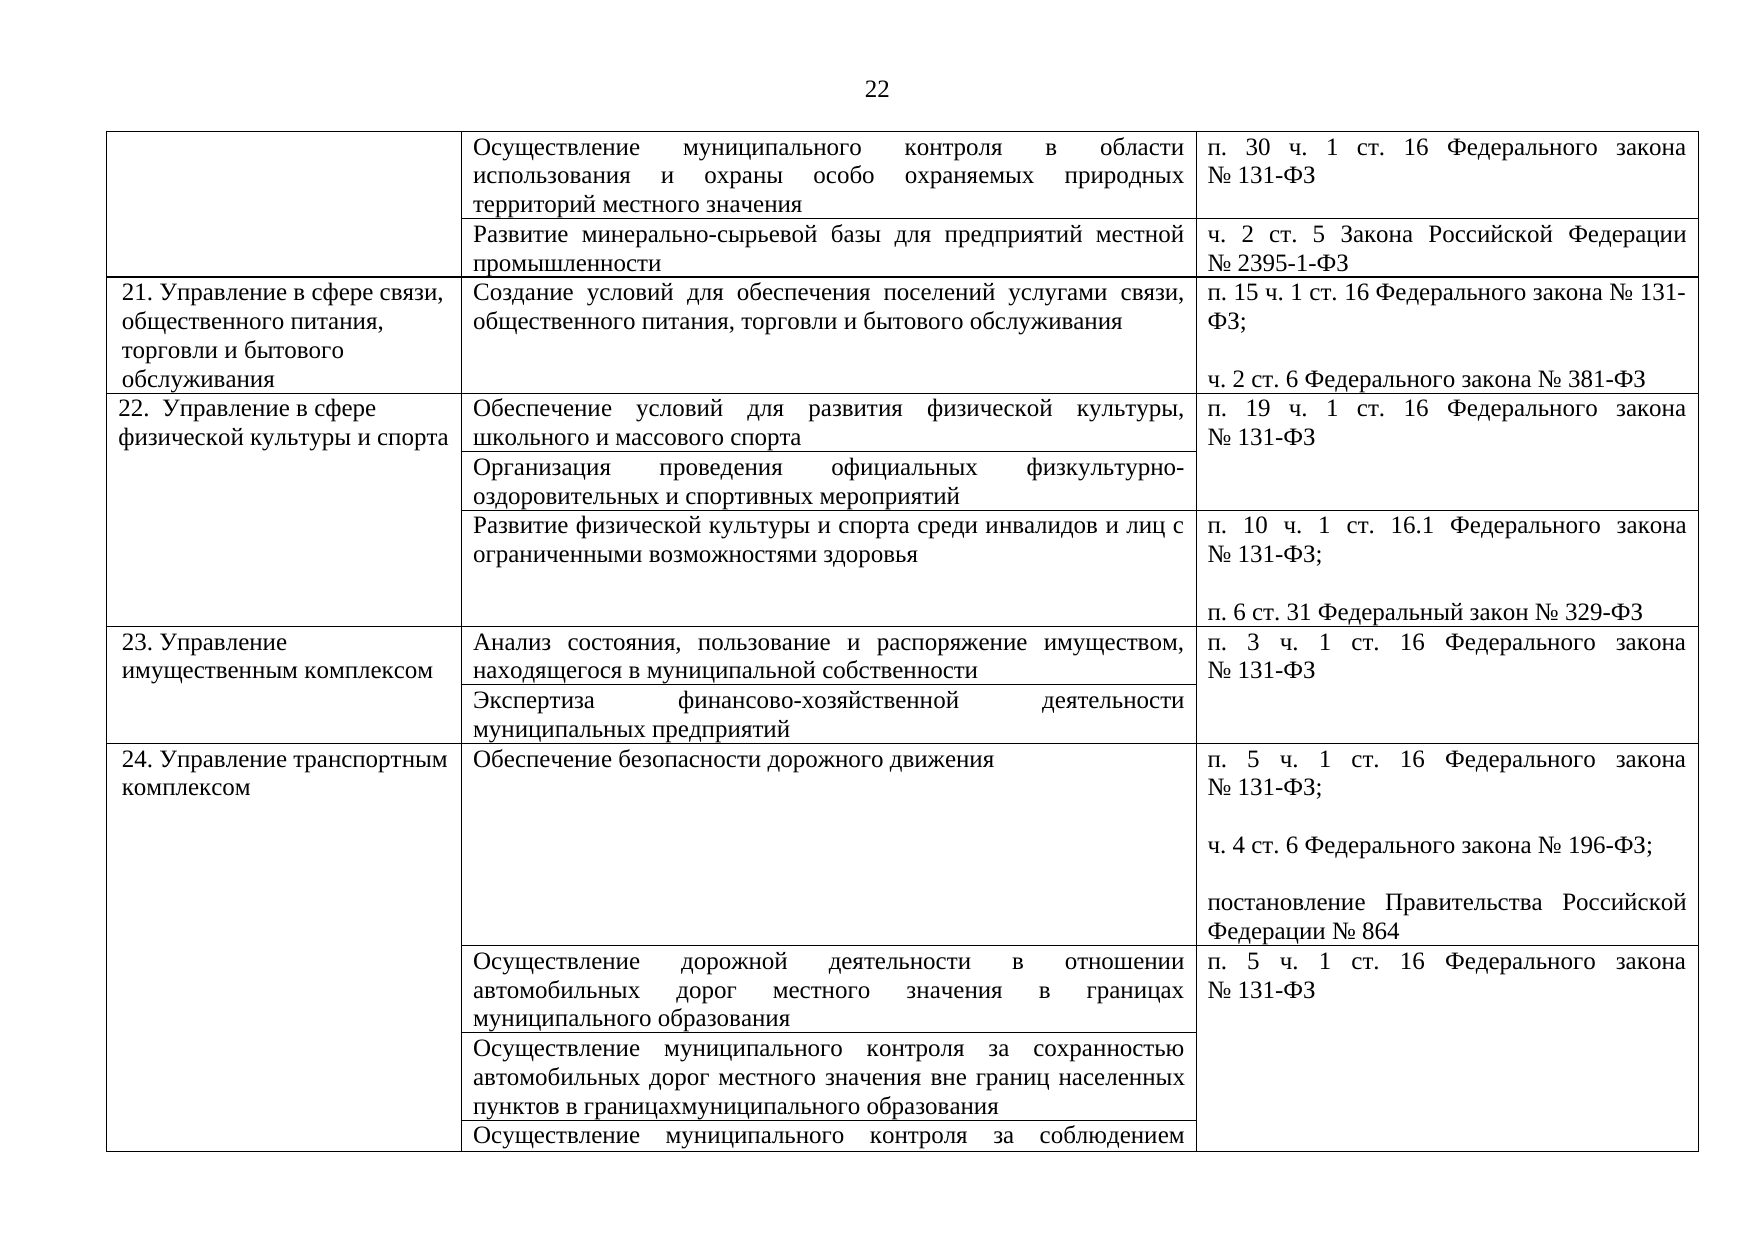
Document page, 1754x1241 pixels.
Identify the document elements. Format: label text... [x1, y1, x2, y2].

table_cell п. 10 ч. 1 ст. 16.1 Федерального закона № 131-ФЗ; п. 6 ст. 31 Федеральный закон № 329-ФЗ [1197, 511, 1698, 626]
table_cell Развитие физической культуры и спорта среди инвалидов и лиц с ограниченными возможностями здоровья [462, 511, 1196, 626]
table_cell Осуществление дорожной деятельности в отношении автомобильных дорог местного значения в границах муниципального образования [462, 946, 1196, 1032]
table_cell п. 5 ч. 1 ст. 16 Федерального закона № 131-ФЗ [1197, 946, 1698, 1151]
table_cell п. 15 ч. 1 ст. 16 Федерального закона № 131-ФЗ; ч. 2 ст. 6 Федерального закона № 381-ФЗ [1197, 278, 1698, 392]
table_cell п. 3 ч. 1 ст. 16 Федерального закона № 131-ФЗ [1197, 627, 1698, 743]
table_cell п. 30 ч. 1 ст. 16 Федерального закона № 131-ФЗ [1197, 132, 1698, 218]
table_cell Анализ состояния, пользование и распоряжение имуществом, находящегося в муниципальной собственности [462, 627, 1196, 684]
table_cell Осуществление муниципального контроля за сохранностью автомобильных дорог местного значения вне границ населенных пунктов в границахмуниципального образования [462, 1033, 1196, 1119]
table_cell 21. Управление в сфере связи, общественного питания, торговли и бытового обслуживания [107, 278, 461, 392]
table_cell Осуществление муниципального контроля в области использования и охраны особо охраняемых природных территорий местного значения [462, 132, 1196, 218]
table_cell Обеспечение безопасности дорожного движения [462, 744, 1196, 945]
table_cell 24. Управление транспортным комплексом [107, 744, 461, 1151]
table_cell Экспертиза финансово-хозяйственной деятельности муниципальных предприятий [462, 685, 1196, 743]
table_cell п. 5 ч. 1 ст. 16 Федерального закона № 131-ФЗ; ч. 4 ст. 6 Федерального закона № 196-ФЗ; постановление Правительства Российской Федерации № 864 [1197, 744, 1698, 945]
table_cell 23. Управление имущественным комплексом [107, 627, 461, 743]
table_cell ч. 2 ст. 5 Закона Российской Федерации № 2395-1-ФЗ [1197, 219, 1698, 276]
table_cell Обеспечение условий для развития физической культуры, школьного и массового спорта [462, 394, 1196, 451]
table_cell Создание условий для обеспечения поселений услугами связи, общественного питания, торговли и бытового обслуживания [462, 278, 1196, 392]
table_cell Развитие минерально-сырьевой базы для предприятий местной промышленности [462, 219, 1196, 276]
table_cell 22. Управление в сфере физической культуры и спорта [107, 394, 461, 626]
table_cell п. 19 ч. 1 ст. 16 Федерального закона № 131-ФЗ [1197, 394, 1698, 509]
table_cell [462, 1121, 1196, 1151]
table_cell Организация проведения официальных физкультурно-оздоровительных и спортивных мероприятий [462, 452, 1196, 509]
